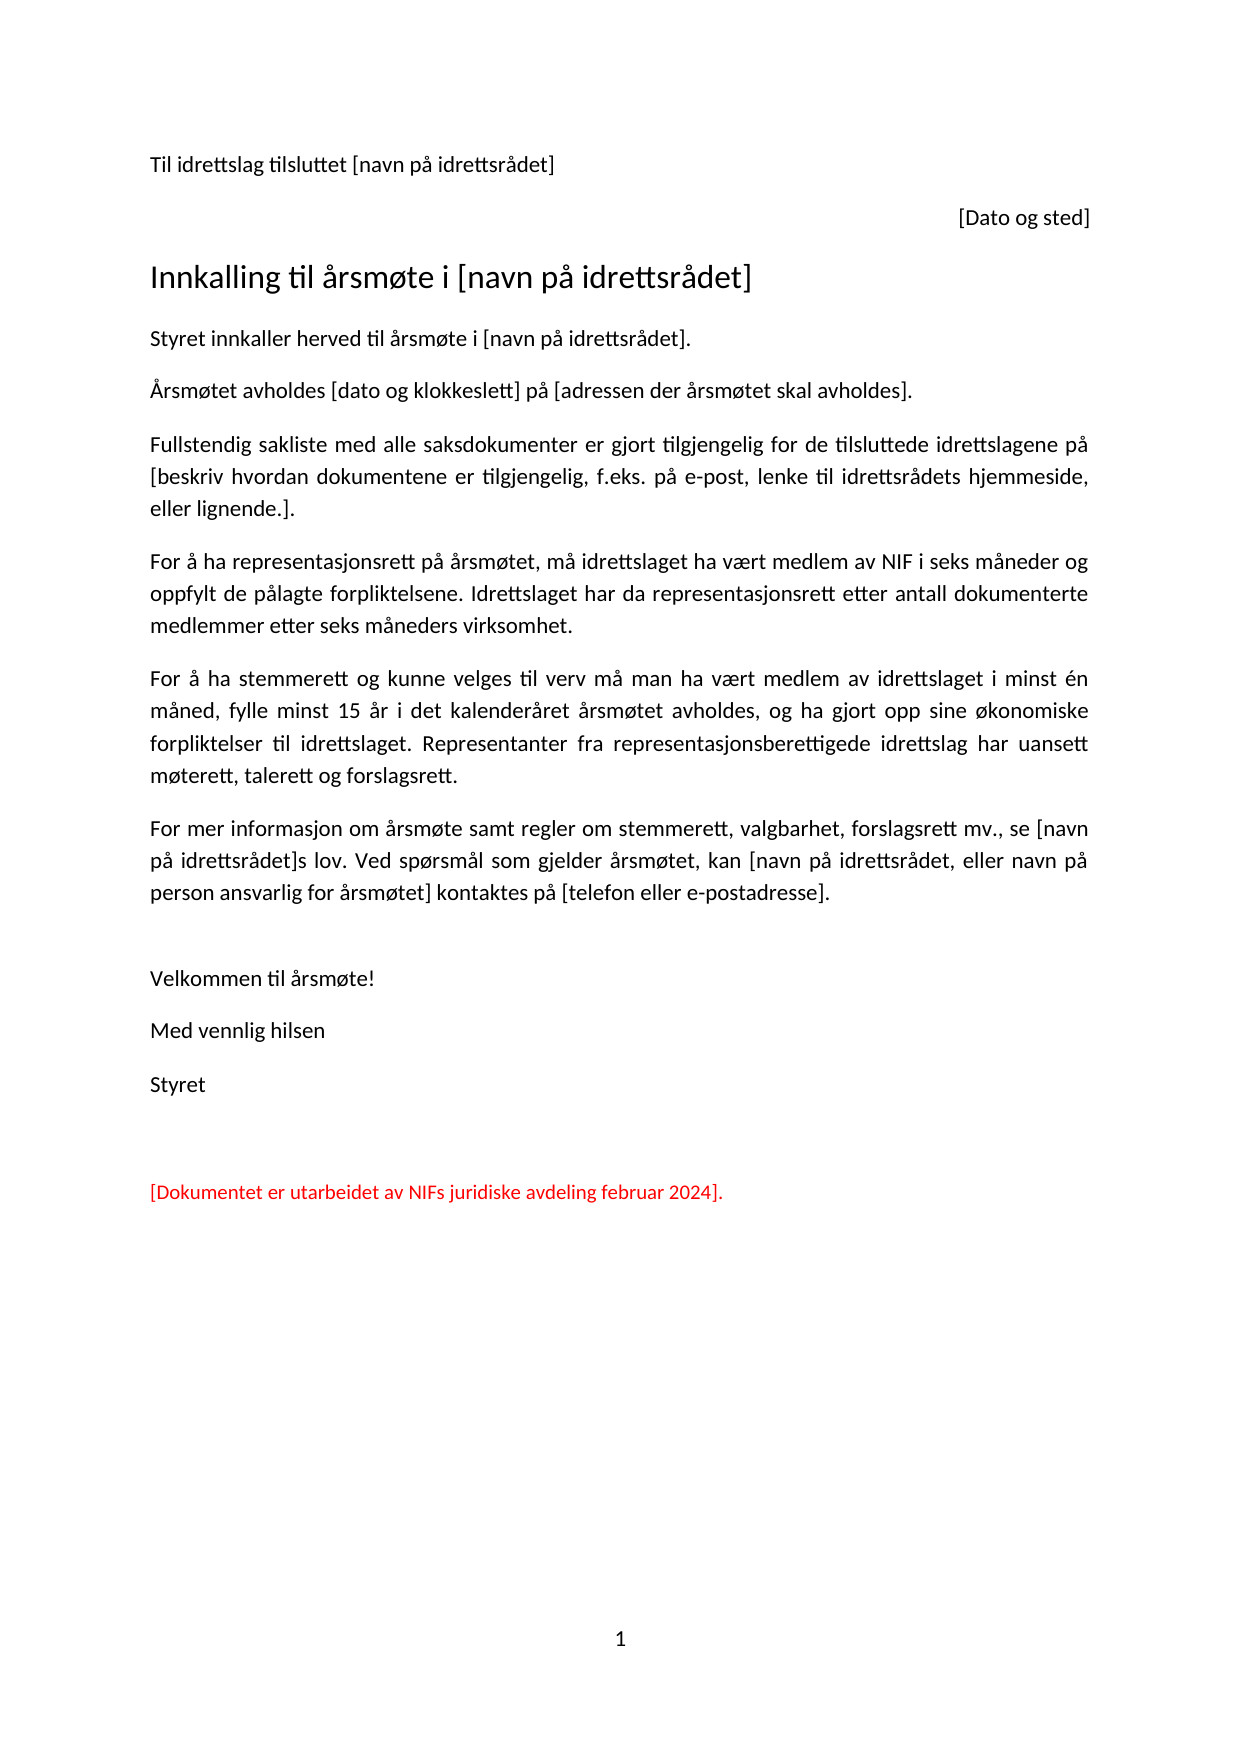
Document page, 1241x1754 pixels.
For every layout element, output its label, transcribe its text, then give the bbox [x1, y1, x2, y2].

text Velkommen til årsmøte! [150, 931, 1090, 992]
text Styret [150, 1070, 1090, 1098]
text Fullstendig sakliste med alle saksdokumenter er gjort tilgjengelig for de tilsluttede idrettslagene på [beskriv hvordan dokumentene er tilgjengelig, f.eks. på e-post, lenke til idrettsrådets hjemmeside, eller lignende.]. [150, 430, 1090, 522]
text For mer informasjon om årsmøte samt regler om stemmerett, valgbarhet, forslagsrett mv., se [navn på idrettsrådet]s lov. Ved spørsmål som gjelder årsmøtet, kan [navn på idrettsrådet, eller navn på person ansvarlig for årsmøtet] kontaktes på [telefon eller e-postadresse]. [150, 814, 1090, 906]
text For å ha stemmerett og kunne velges til verv må man ha vært medlem av idrettslaget i minst én måned, fylle minst 15 år i det kalenderåret årsmøtet avholdes, og ha gjort opp sine økonomiske forpliktelser til idrettslaget. Representanter fra representasjonsberettigede idrettslag har uansett møterett, talerett og forslagsrett. [150, 664, 1090, 789]
text For å ha representasjonsrett på årsmøtet, må idrettslaget ha vært medlem av NIF i seks måneder og oppfylt de pålagte forpliktelsene. Idrettslaget har da representasjonsrett etter antall dokumenterte medlemmer etter seks måneders virksomhet. [150, 547, 1090, 639]
text [Dato og sted] [150, 203, 1090, 231]
text [Dokumentet er utarbeidet av NIFs juridiske avdeling februar 2024]. [150, 1179, 1090, 1205]
text Med vennlig hilsen [150, 1017, 1090, 1045]
text Styret innkaller herved til årsmøte i [navn på idrettsrådet]. [150, 324, 1090, 352]
text Innkalling til årsmøte i [navn på idrettsrådet] [150, 256, 1090, 297]
text Til idrettslag tilsluttet [navn på idrettsrådet] [150, 150, 1090, 178]
text Årsmøtet avholdes [dato og klokkeslett] på [adressen der årsmøtet skal avholdes]. [150, 377, 1090, 405]
